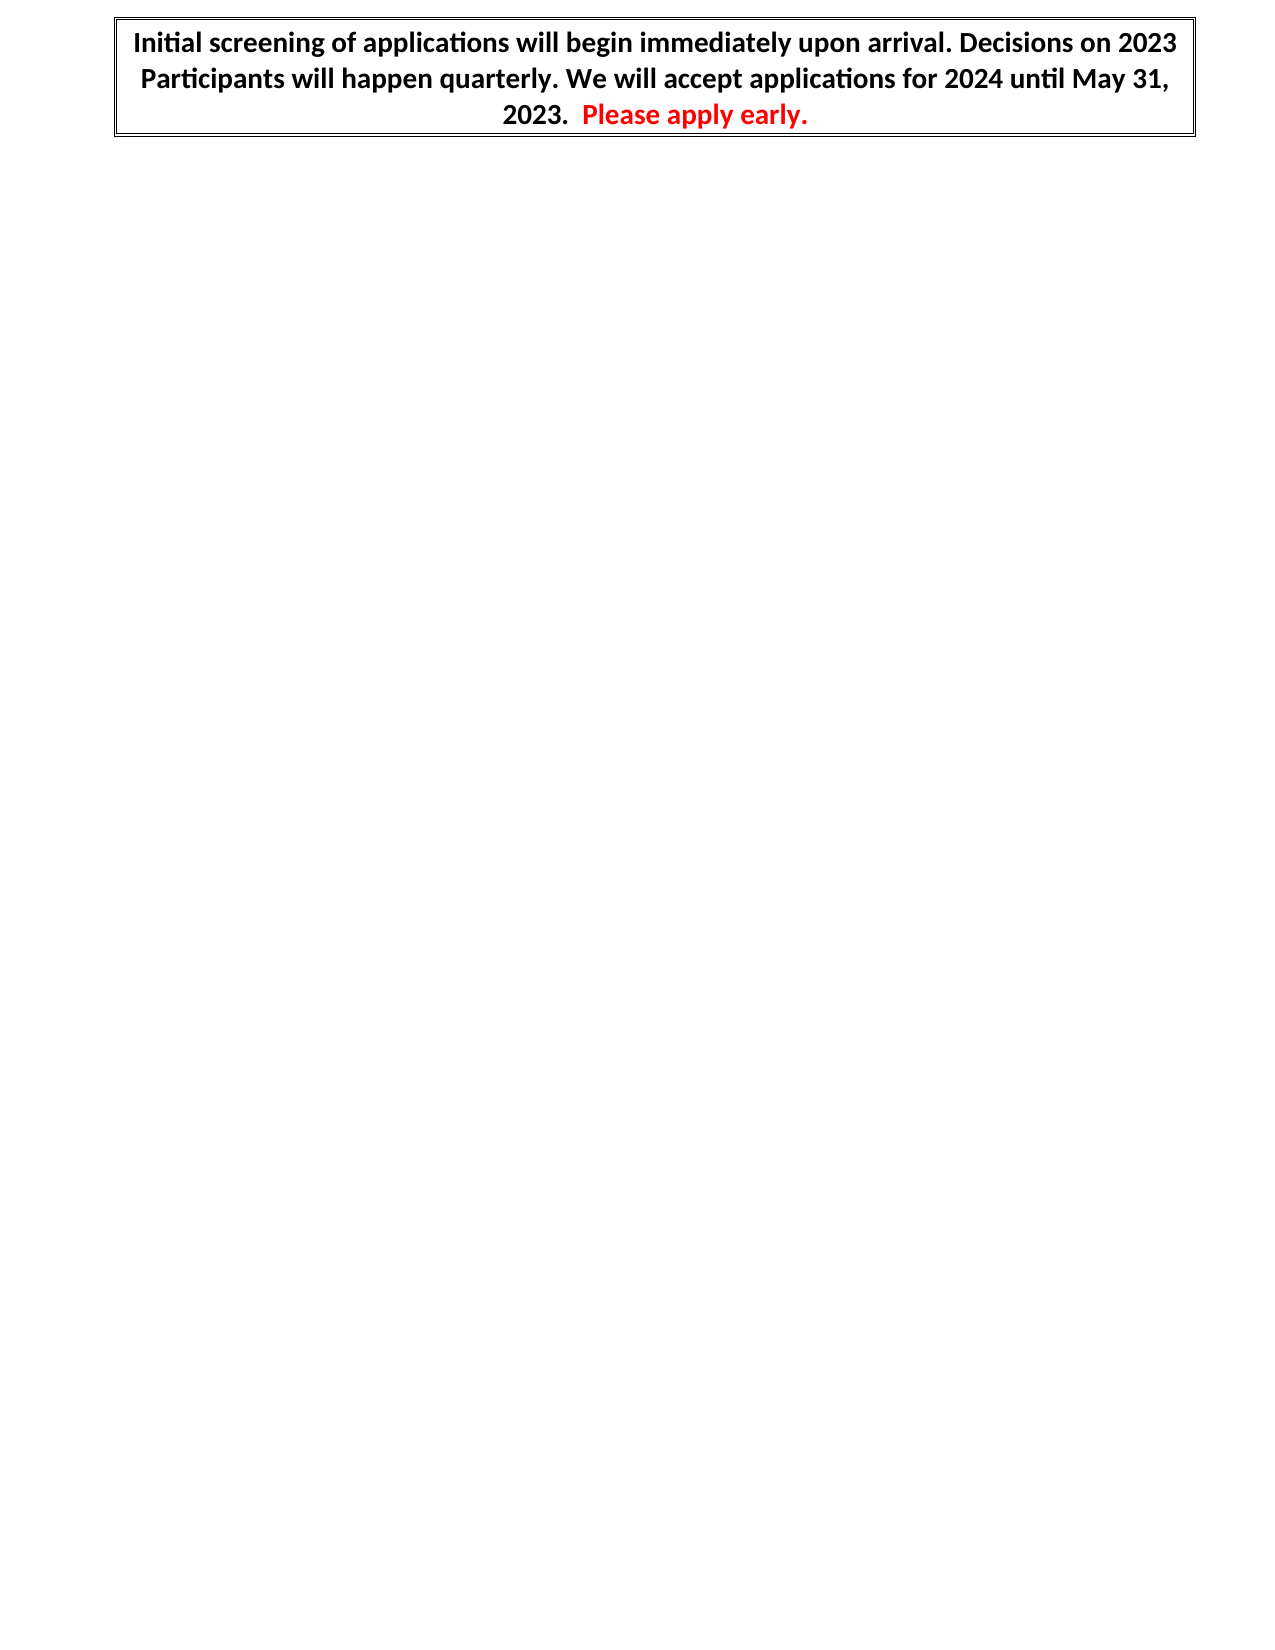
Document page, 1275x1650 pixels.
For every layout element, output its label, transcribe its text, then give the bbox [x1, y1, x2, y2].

text Initial screening of applications will begin immediately upon arrival. Decisions on 2023 Participants will happen quarterly. We will accept applications for 2024 until May 31, 2023. Please apply early. [117, 20, 1193, 133]
